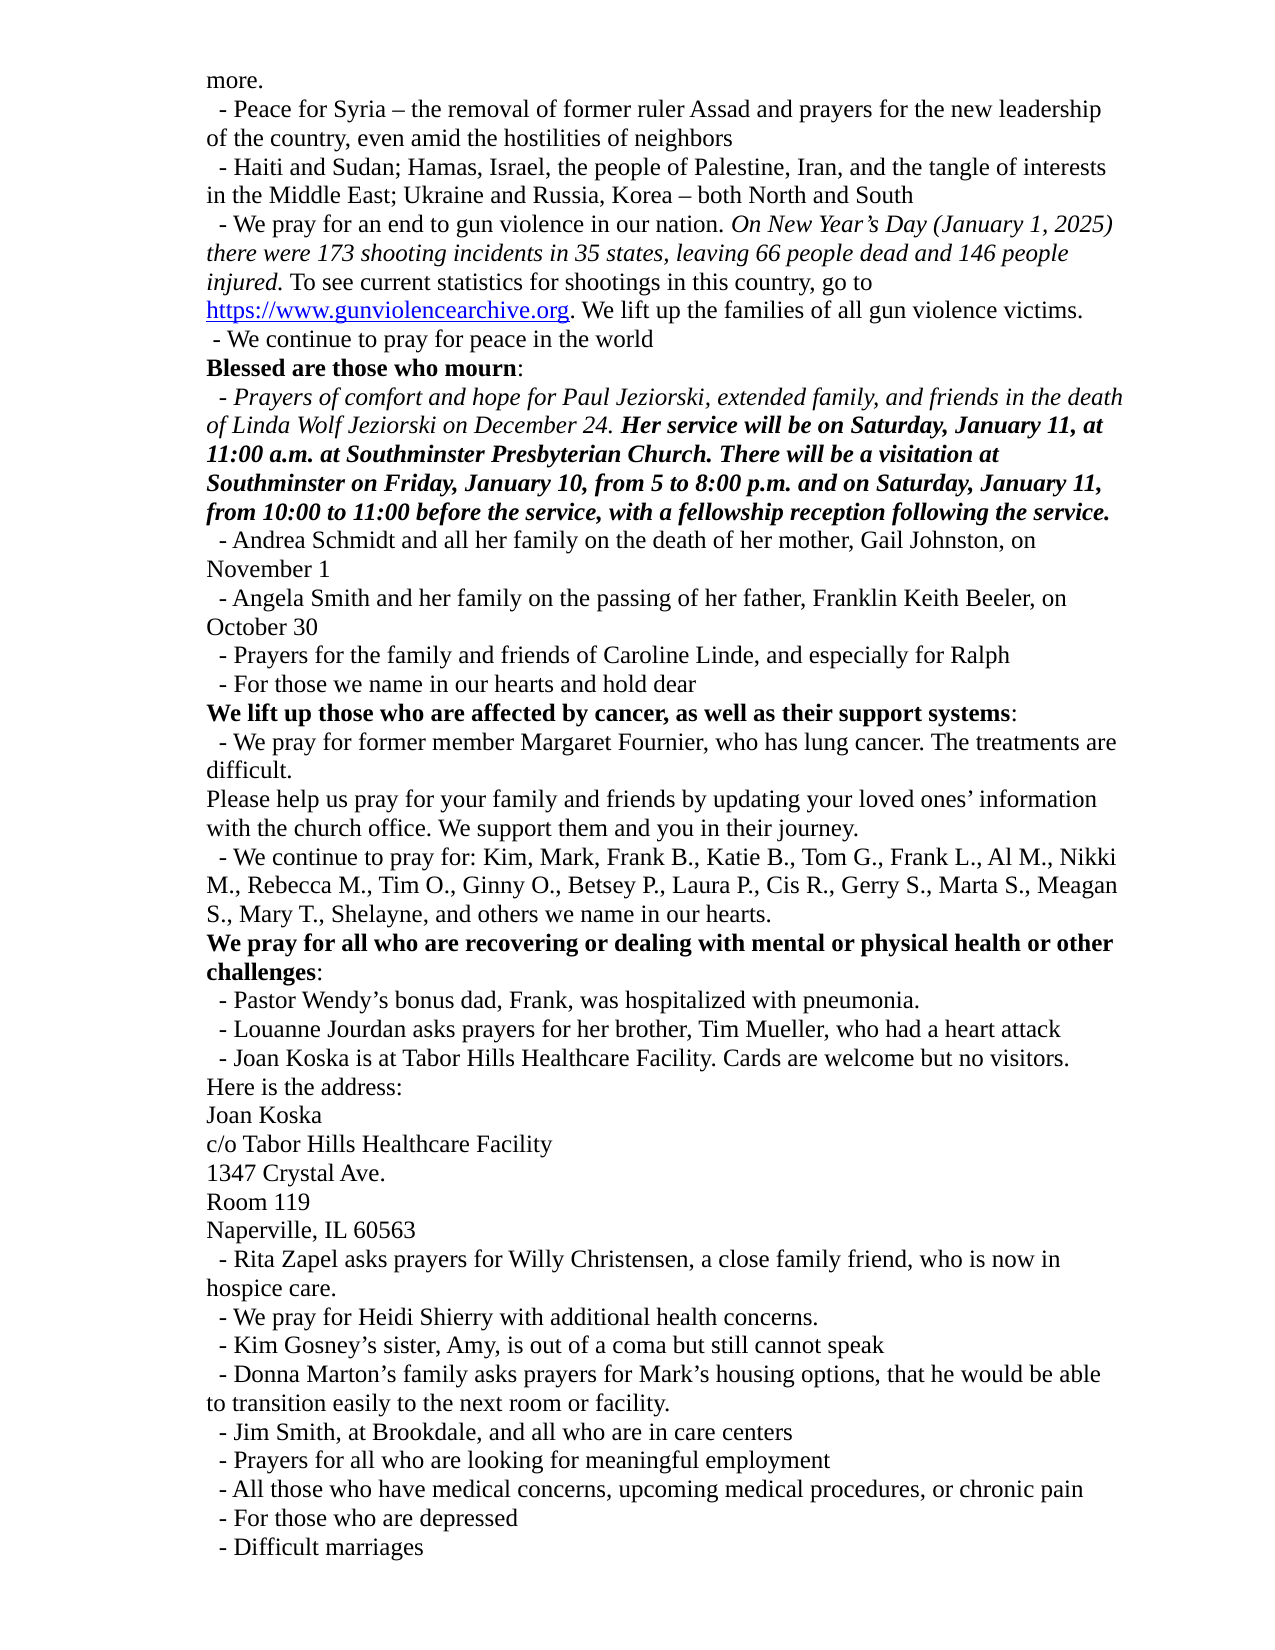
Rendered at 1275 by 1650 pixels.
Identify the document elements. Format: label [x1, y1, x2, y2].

text [206, 66, 1125, 1561]
